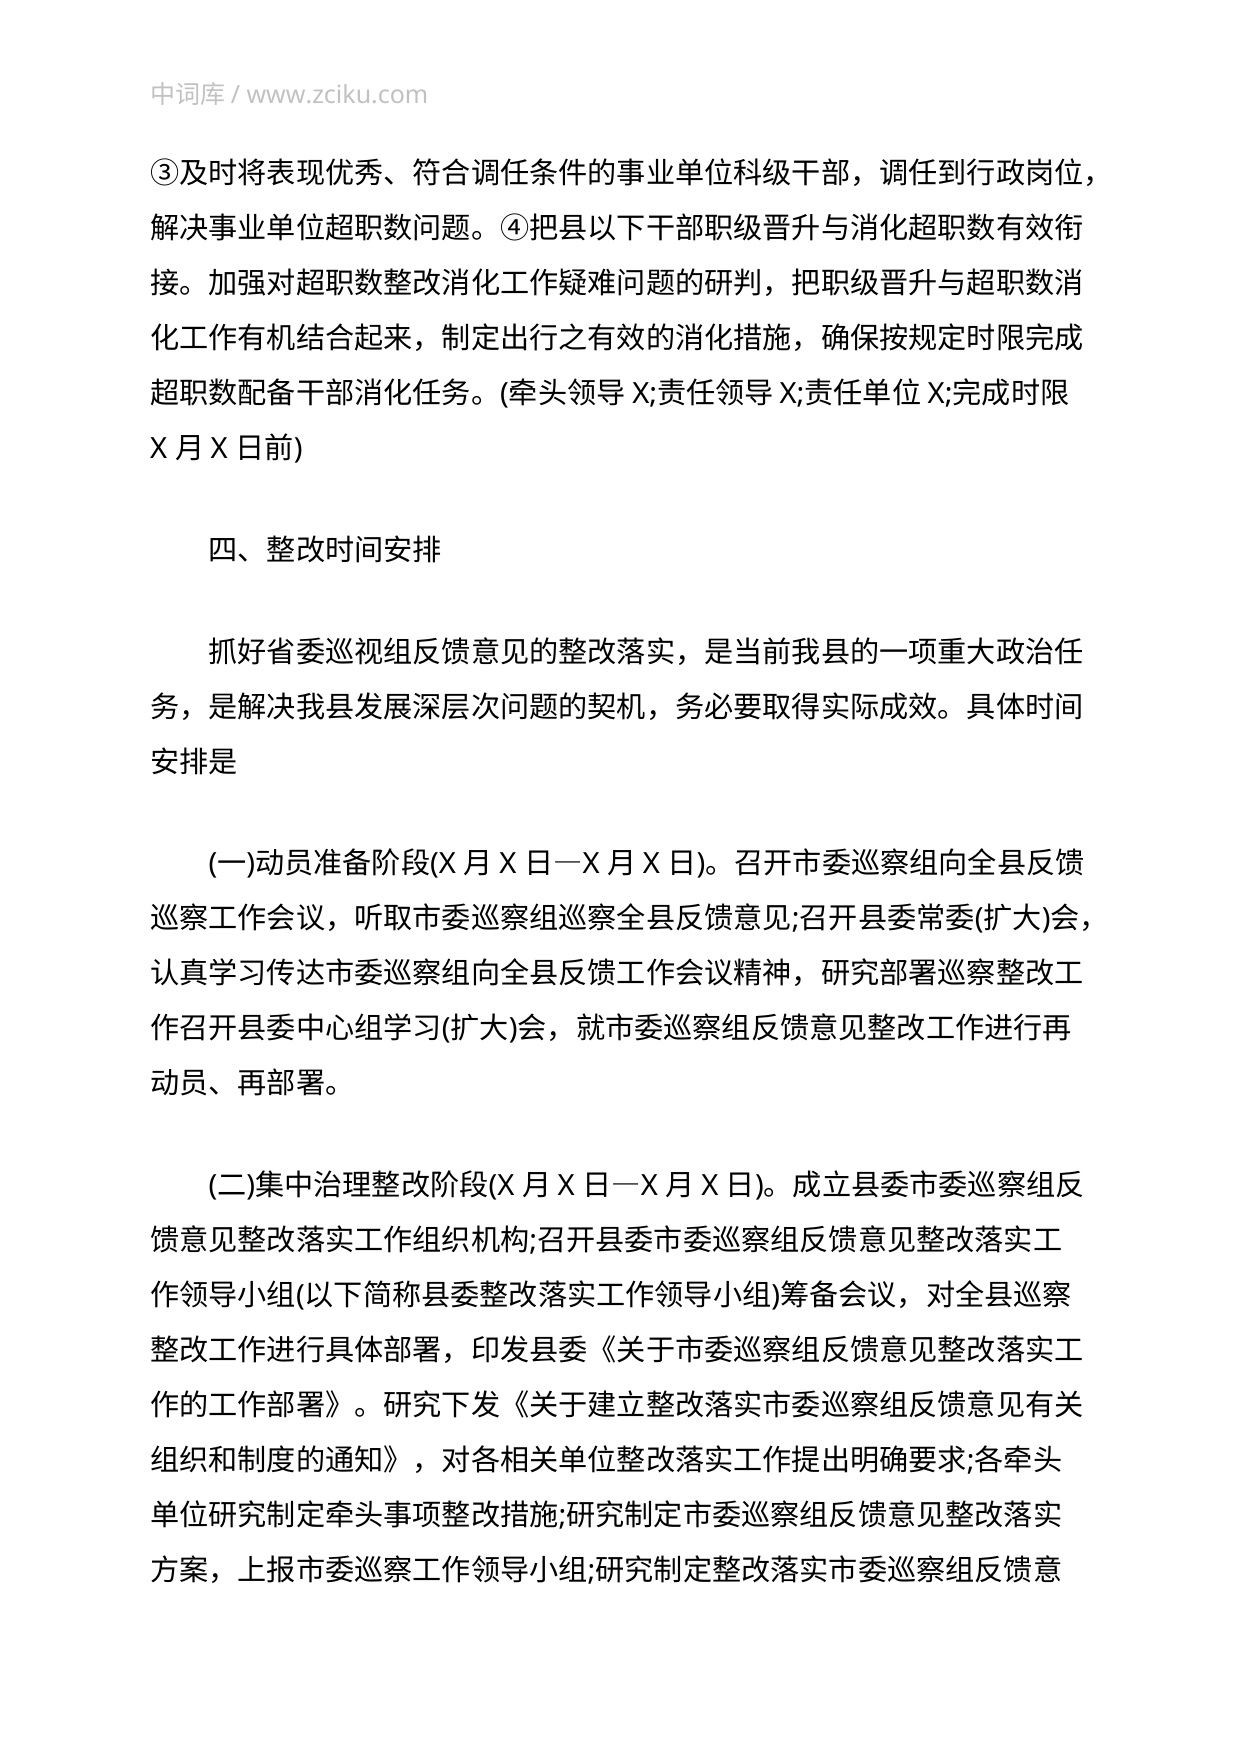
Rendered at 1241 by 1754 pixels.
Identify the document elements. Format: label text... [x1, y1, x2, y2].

text 抓好省委巡视组反馈意见的整改落实，是当前我县的一项重大政治任务，是解决我县发展深层次问题的契机，务必要取得实际成效。具体时间安排是 [150, 628, 1090, 780]
text (一)动员准备阶段(X 月 X 日—X 月 X 日)。召开市委巡察组向全县反馈巡察工作会议，听取市委巡察组巡察全县反馈意见;召开县委常委(扩大)会，认真学习传达市委巡察组向全县反馈工作会议精神，研究部署巡察整改工作召开县委中心组学习(扩大)会，就市委巡察组反馈意见整改工作进行再动员、再部署。 [150, 840, 1090, 1102]
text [150, 1162, 1090, 1589]
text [150, 150, 1090, 467]
text 四、整改时间安排 [150, 527, 1090, 569]
